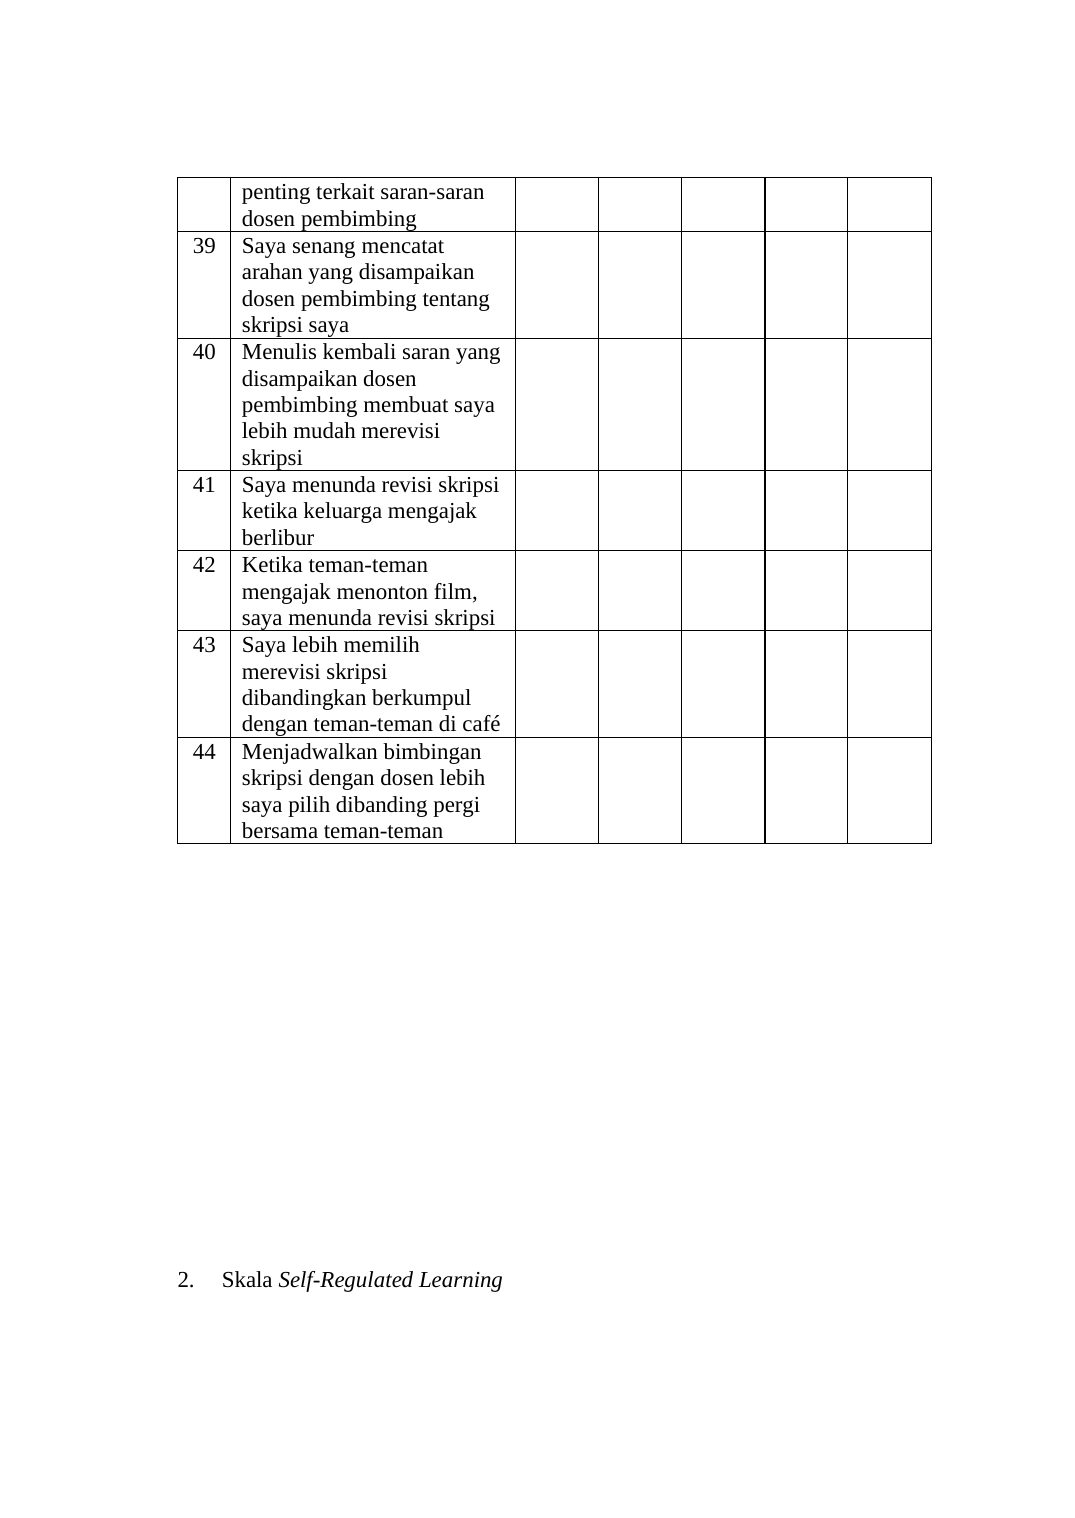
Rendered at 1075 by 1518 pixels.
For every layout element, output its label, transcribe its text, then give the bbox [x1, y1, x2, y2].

table_cell [599, 339, 681, 470]
table_cell [516, 738, 598, 843]
table_cell [516, 551, 598, 630]
table_cell [848, 232, 931, 337]
list Skala Self-Regulated Learning [177, 1266, 957, 1293]
table_cell [766, 178, 847, 231]
table_cell [766, 339, 847, 470]
table_cell [848, 738, 931, 843]
table_cell [682, 339, 764, 470]
table_cell [848, 551, 931, 630]
table_cell 39 [178, 232, 230, 337]
table_cell [766, 471, 847, 550]
table_cell [599, 738, 681, 843]
table_cell 43 [178, 631, 230, 737]
table_cell [516, 631, 598, 737]
table_cell Ketika teman-teman mengajak menonton film, saya menunda revisi skripsi [231, 551, 515, 630]
table_cell 40 [178, 339, 230, 470]
table_cell [516, 178, 598, 231]
table_cell [766, 232, 847, 337]
table_cell [599, 631, 681, 737]
table_cell [848, 471, 931, 550]
table_cell [682, 232, 764, 337]
table_cell 42 [178, 551, 230, 630]
table_cell [682, 738, 764, 843]
table_cell [516, 232, 598, 337]
table_cell 41 [178, 471, 230, 550]
table_cell Menjadwalkan bimbingan skripsi dengan dosen lebih saya pilih dibanding pergi bersama teman-teman [231, 738, 515, 843]
table_cell [682, 471, 764, 550]
table_cell Saya senang mencatat arahan yang disampaikan dosen pembimbing tentang skripsi saya [231, 232, 515, 337]
table_cell [682, 178, 764, 231]
table_cell [848, 631, 931, 737]
table_cell [599, 178, 681, 231]
table_cell Menulis kembali saran yang disampaikan dosen pembimbing membuat saya lebih mudah merevisi skripsi [231, 339, 515, 470]
table_cell [516, 339, 598, 470]
table_cell [848, 339, 931, 470]
table_cell [516, 471, 598, 550]
table_cell Saya menunda revisi skripsi ketika keluarga mengajak berlibur [231, 471, 515, 550]
table_cell [682, 631, 764, 737]
table_cell [682, 551, 764, 630]
table_cell [848, 178, 931, 231]
table_cell 44 [178, 738, 230, 843]
table_cell [599, 471, 681, 550]
table_cell [599, 551, 681, 630]
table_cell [231, 178, 515, 231]
table_cell [766, 738, 847, 843]
table_cell Saya lebih memilih merevisi skripsi dibandingkan berkumpul dengan teman-teman di café [231, 631, 515, 737]
table_cell [766, 551, 847, 630]
table_cell 38 [178, 178, 230, 231]
table_cell [766, 631, 847, 737]
table_cell [599, 232, 681, 337]
